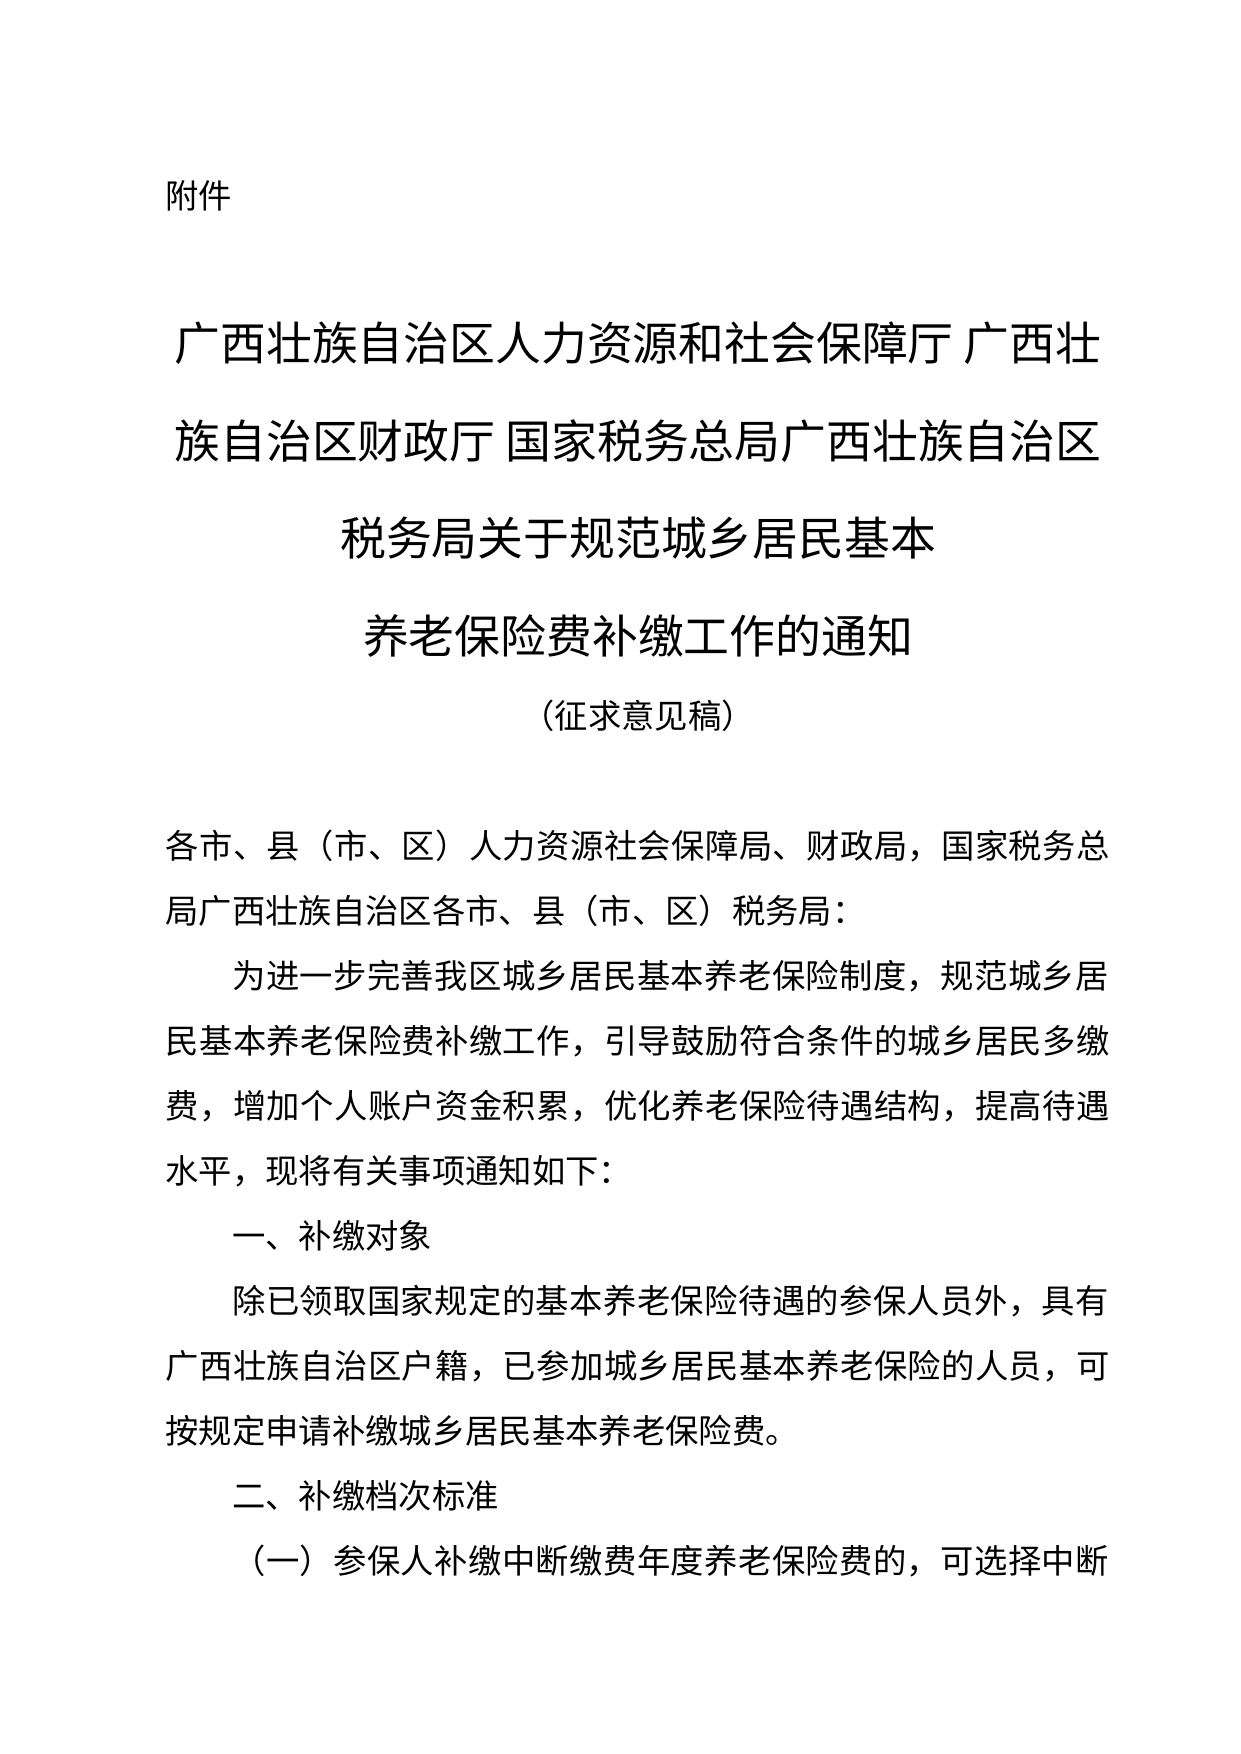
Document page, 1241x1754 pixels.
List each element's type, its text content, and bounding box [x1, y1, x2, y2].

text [165, 1527, 1110, 1592]
text 附件 [165, 162, 1110, 227]
text （征求意见稿） [165, 682, 1110, 747]
text 一、补缴对象 [165, 1202, 1110, 1267]
text 二、补缴档次标准 [165, 1462, 1110, 1527]
text 广西壮族自治区人力资源和社会保障厅 广西壮族自治区财政厅 国家税务总局广西壮族自治区税务局关于规范城乡居民基本 [165, 292, 1110, 584]
text 各市、县（市、区）人力资源社会保障局、财政局，国家税务总局广西壮族自治区各市、县（市、区）税务局： [165, 812, 1110, 942]
text 除已领取国家规定的基本养老保险待遇的参保人员外，具有广西壮族自治区户籍，已参加城乡居民基本养老保险的人员，可按规定申请补缴城乡居民基本养老保险费。 [165, 1267, 1110, 1462]
text 养老保险费补缴工作的通知 [165, 584, 1110, 682]
text 为进一步完善我区城乡居民基本养老保险制度，规范城乡居民基本养老保险费补缴工作，引导鼓励符合条件的城乡居民多缴费，增加个人账户资金积累，优化养老保险待遇结构，提高待遇水平，现将有关事项通知如下： [165, 942, 1110, 1202]
